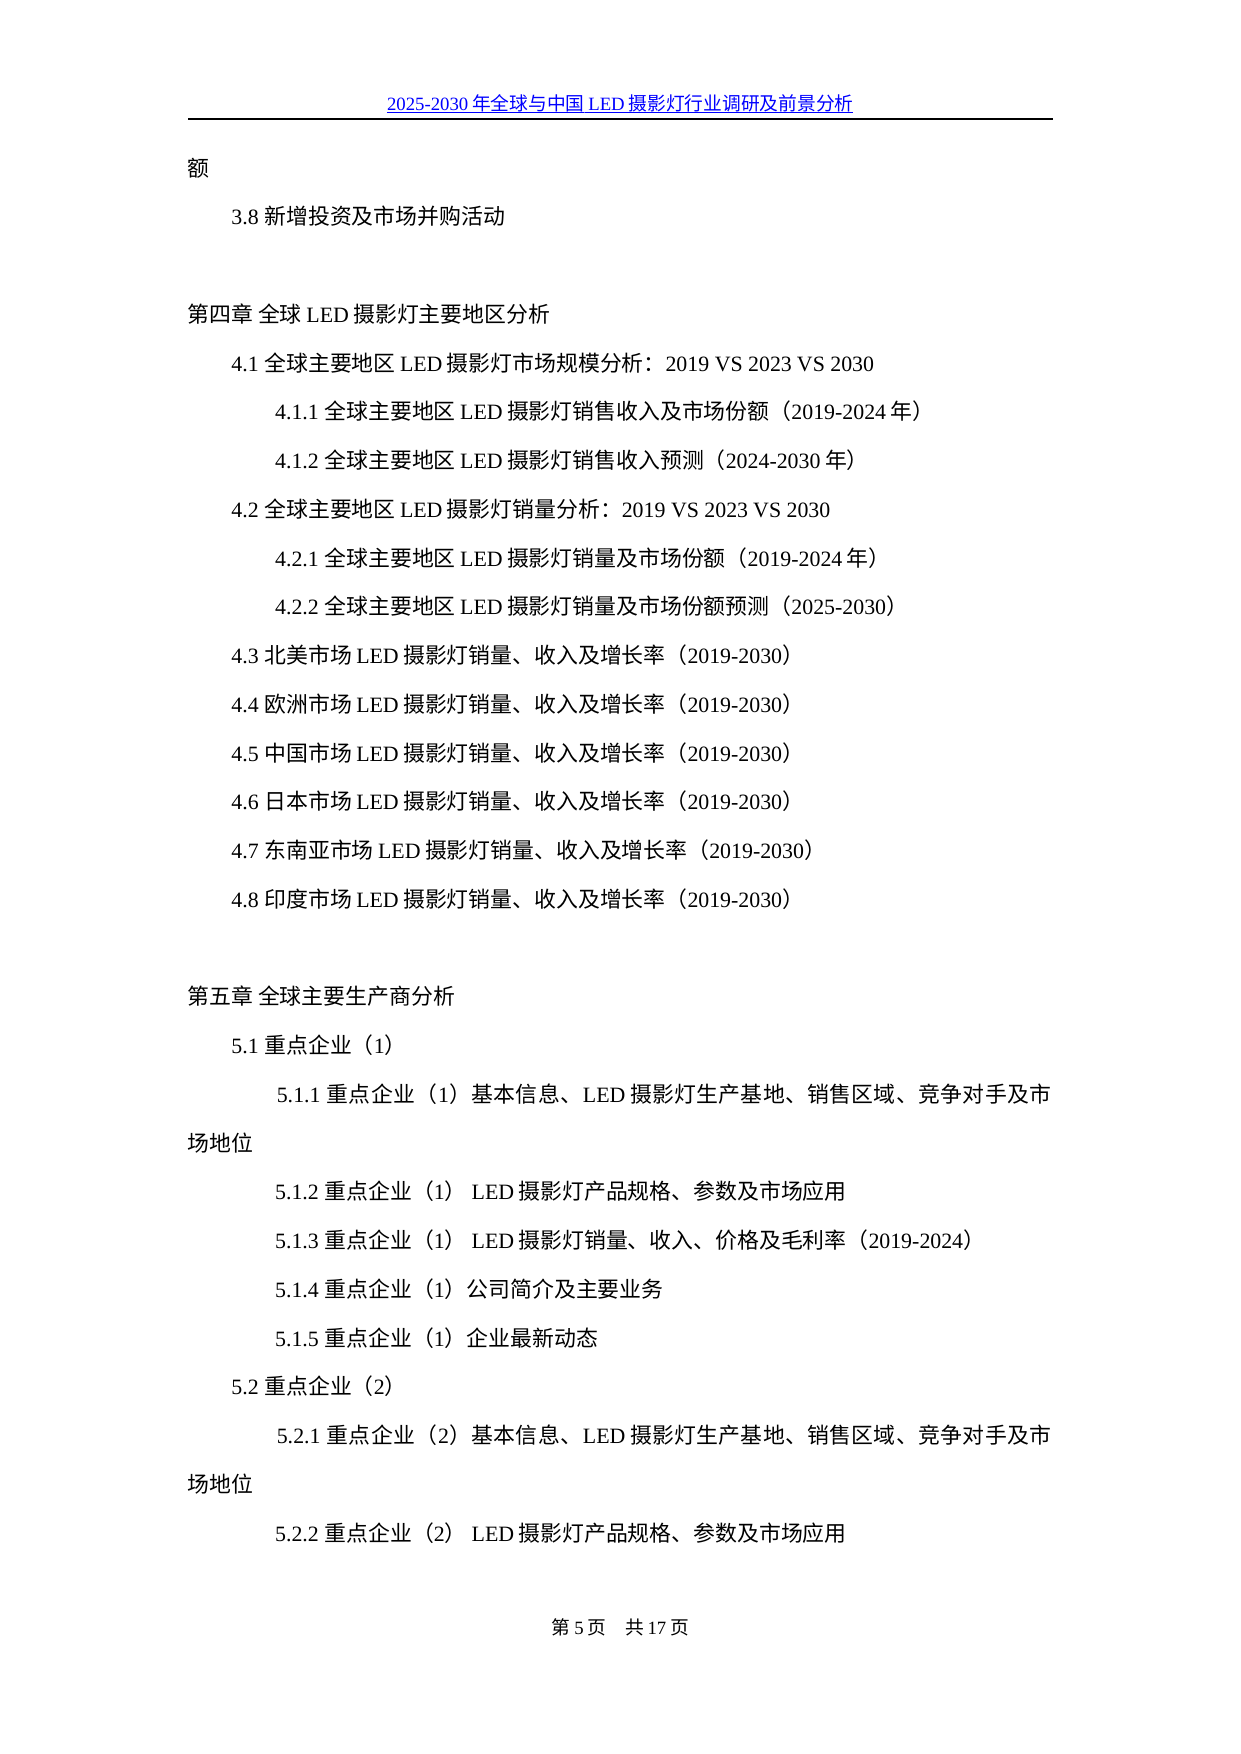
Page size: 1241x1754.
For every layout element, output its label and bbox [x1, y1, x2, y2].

text [187, 150, 1053, 1548]
